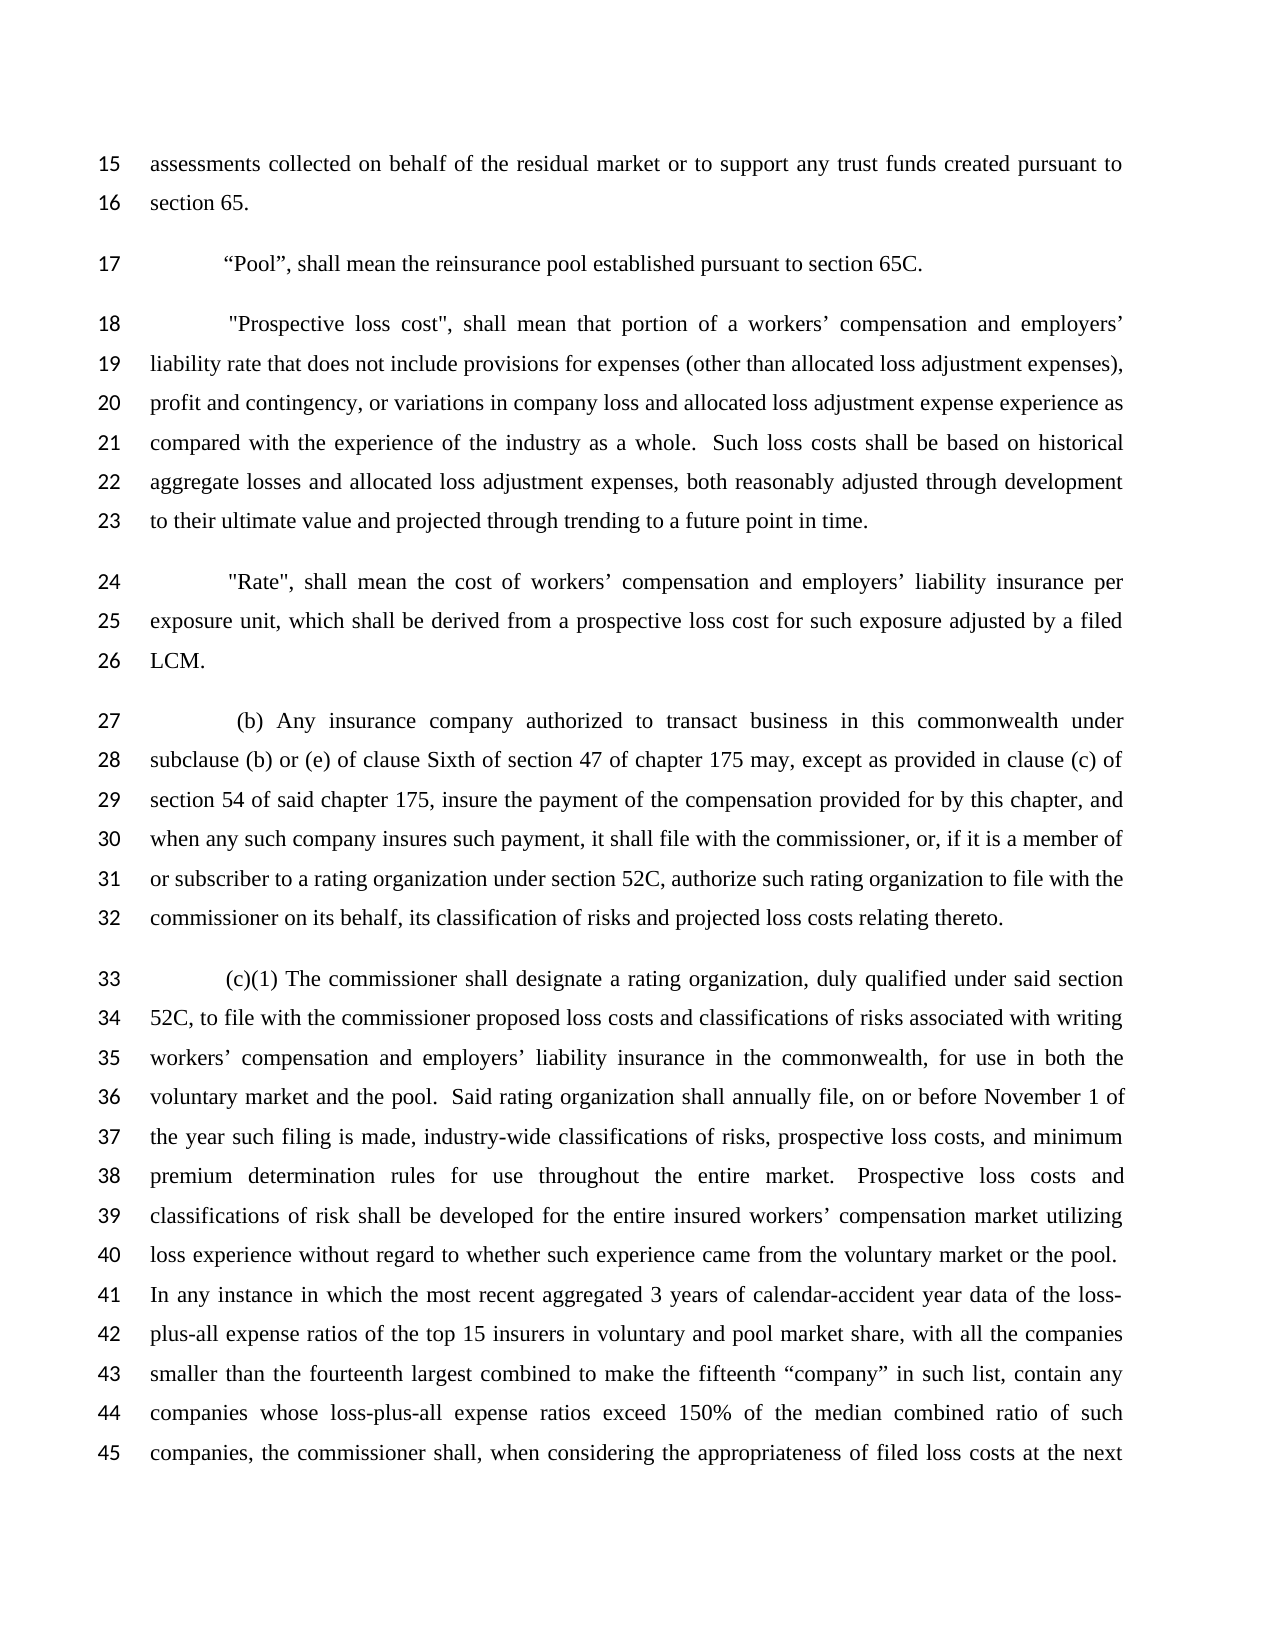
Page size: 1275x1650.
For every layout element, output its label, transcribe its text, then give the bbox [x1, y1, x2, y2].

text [150, 150, 1125, 216]
text "Rate", shall mean the cost of workers’ compensation and employers’ liability insurance per exposure unit, which shall be derived from a prospective loss cost for such exposure adjusted by a filed LCM. [150, 568, 1125, 673]
text “Pool”, shall mean the reinsurance pool established pursuant to section 65C. [150, 250, 1125, 276]
text "Prospective loss cost", shall mean that portion of a workers’ compensation and employers’ liability rate that does not include provisions for expenses (other than allocated loss adjustment expenses), profit and contingency, or variations in company loss and allocated loss adjustment expense experience as compared with the experience of the industry as a whole. Such loss costs shall be based on historical aggregate losses and allocated loss adjustment expenses, both reasonably adjusted through development to their ultimate value and projected through trending to a future point in time. [150, 310, 1125, 534]
text (b) Any insurance company authorized to transact business in this commonwealth under subclause (b) or (e) of clause Sixth of section 47 of chapter 175 may, except as provided in clause (c) of section 54 of said chapter 175, insure the payment of the compensation provided for by this chapter, and when any such company insures such payment, it shall file with the commissioner, or, if it is a member of or subscriber to a rating organization under section 52C, authorize such rating organization to file with the commissioner on its behalf, its classification of risks and projected loss costs relating thereto. [150, 707, 1125, 931]
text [150, 965, 1125, 1465]
